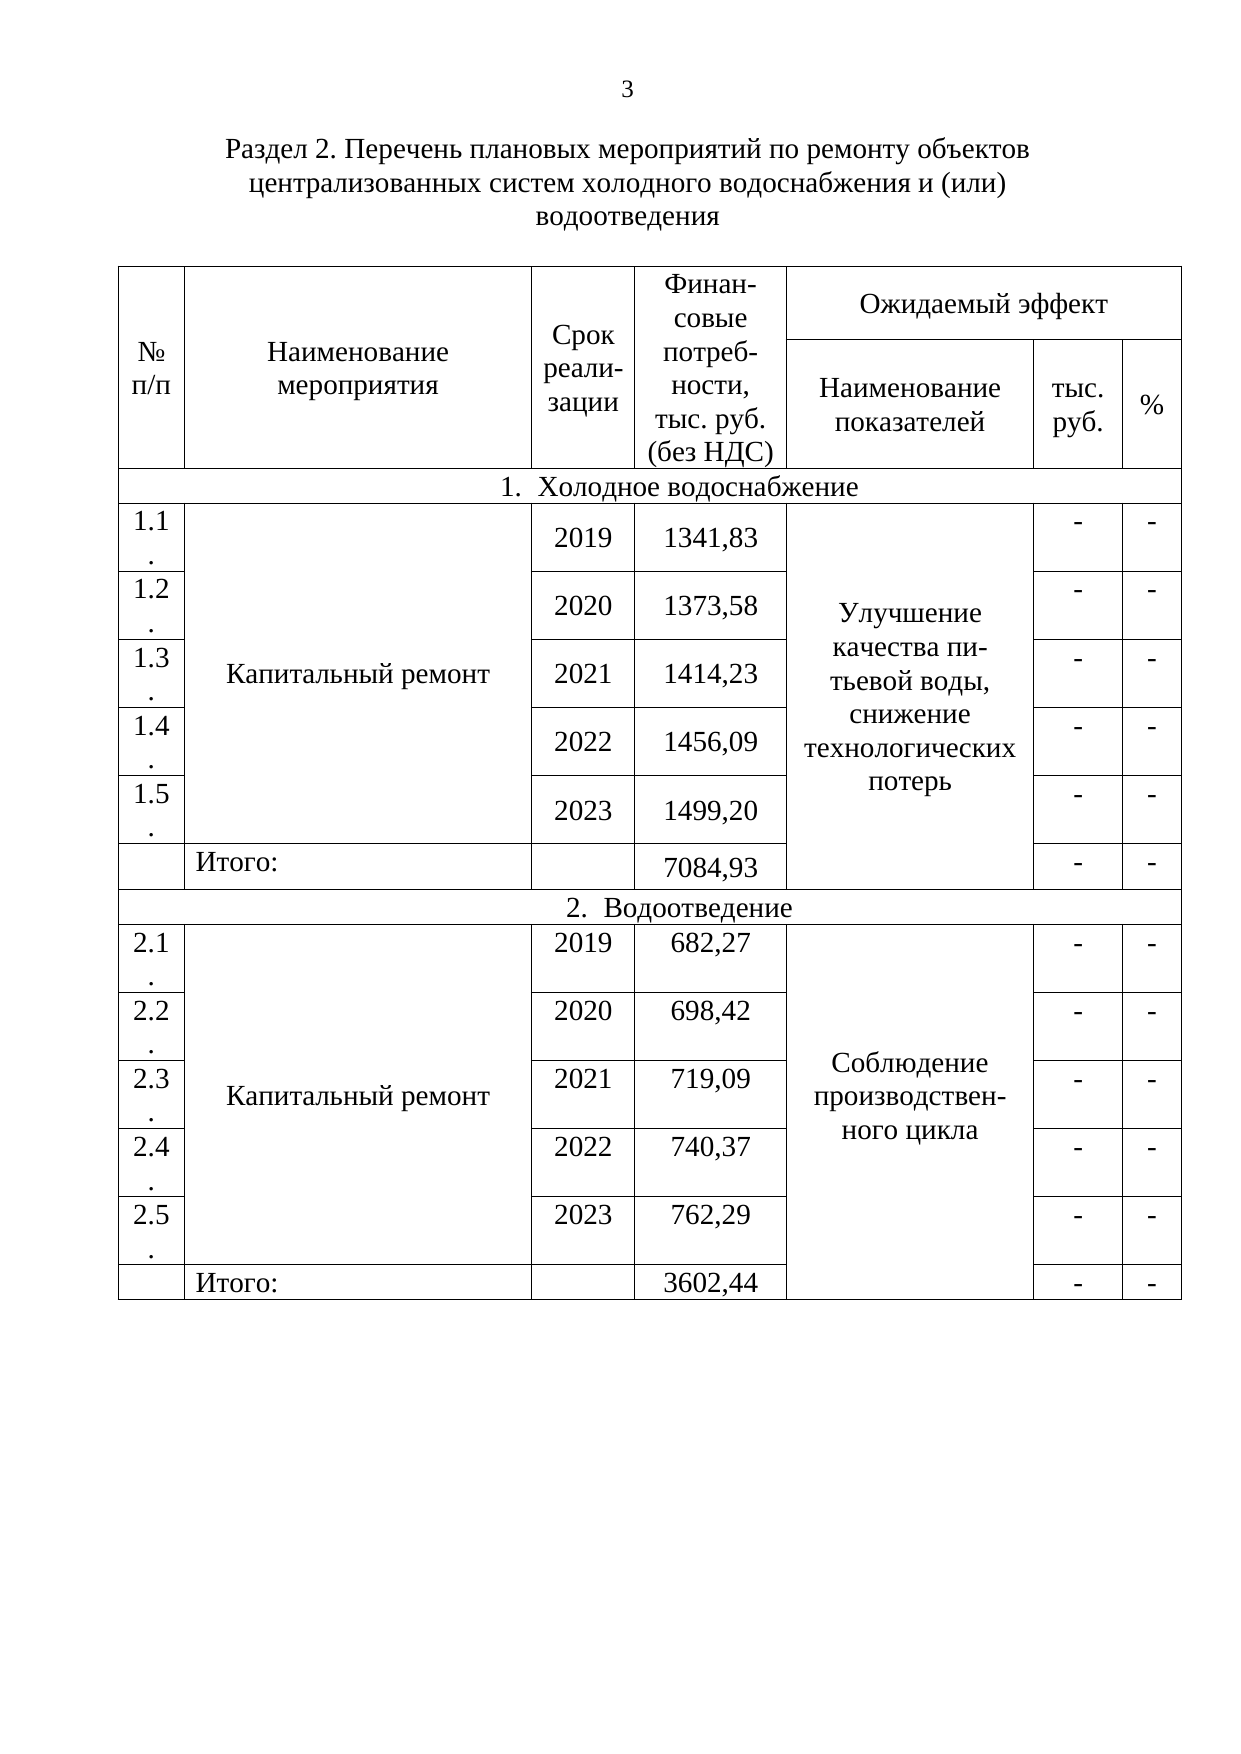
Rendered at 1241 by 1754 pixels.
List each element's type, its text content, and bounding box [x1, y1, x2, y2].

table_cell - [1034, 925, 1122, 992]
table_cell % [1123, 340, 1181, 468]
table_cell - [1034, 776, 1122, 843]
table_cell Холодное водоснабжение [119, 469, 1181, 502]
table_cell Улучшение качества пи-тьевой воды, снижение технологических потерь [787, 504, 1033, 889]
table_cell 2023 [532, 1197, 634, 1264]
table_cell Наименование показателей [787, 340, 1033, 468]
text Раздел 2. Перечень плановых мероприятий по ремонту объектов централизованных систем холодного водоснабжения и (или) водоотведения [162, 131, 1092, 232]
table_cell 2022 [532, 708, 634, 775]
table_cell 1.5. [119, 776, 184, 843]
table_cell 1373,58 [635, 572, 786, 639]
table_cell Капитальный ремонт [185, 925, 531, 1264]
table_cell 2.1. [119, 925, 184, 992]
table_cell 7084,93 [635, 844, 786, 889]
table_cell [532, 844, 634, 889]
table_cell 2.2. [119, 993, 184, 1060]
table_cell - [1123, 640, 1181, 707]
table_cell [532, 1265, 634, 1299]
table_cell - [1034, 993, 1122, 1060]
table_cell 1456,09 [635, 708, 786, 775]
table_cell [119, 1265, 184, 1299]
table_cell 2021 [532, 640, 634, 707]
table_cell 698,42 [635, 993, 786, 1060]
table_cell - [1034, 640, 1122, 707]
table_cell 682,27 [635, 925, 786, 992]
table_cell Капитальный ремонт [185, 504, 531, 843]
table_cell 2.5. [119, 1197, 184, 1264]
table_cell - [1123, 844, 1181, 889]
table_cell 1.1. [119, 504, 184, 571]
table_cell 1.2. [119, 572, 184, 639]
table_cell 2.3. [119, 1061, 184, 1128]
table_header Ожидаемый эффект [787, 267, 1181, 339]
table_cell Итого: [185, 844, 531, 889]
table_cell - [1034, 1061, 1122, 1128]
table_header Срок реали-зации [532, 267, 634, 468]
table_cell 2023 [532, 776, 634, 843]
table_cell 719,09 [635, 1061, 786, 1128]
table_header Финан-совые потреб-ности, тыс. руб. (без НДС) [635, 267, 786, 468]
table_cell 1499,20 [635, 776, 786, 843]
table_cell 762,29 [635, 1197, 786, 1264]
table_cell - [1034, 1265, 1122, 1299]
table_cell - [1123, 1129, 1181, 1196]
table_cell - [1123, 1197, 1181, 1264]
table_cell - [1123, 572, 1181, 639]
table_cell 2019 [532, 504, 634, 571]
table_cell - [1123, 993, 1181, 1060]
table_cell 2020 [532, 572, 634, 639]
table_cell - [1034, 708, 1122, 775]
table_cell 2.4. [119, 1129, 184, 1196]
table_cell Водоотведение [119, 890, 1181, 924]
table_cell - [1123, 504, 1181, 571]
table_cell - [1034, 504, 1122, 571]
table_cell 1.4. [119, 708, 184, 775]
table_cell тыс. руб. [1034, 340, 1122, 468]
table_cell - [1123, 708, 1181, 775]
table_cell 740,37 [635, 1129, 786, 1196]
table_cell 2022 [532, 1129, 634, 1196]
table_cell 2020 [532, 993, 634, 1060]
table_cell - [1123, 1061, 1181, 1128]
table_cell 2019 [532, 925, 634, 992]
table_cell 1.3. [119, 640, 184, 707]
table_cell Соблюдение производствен-ного цикла [787, 925, 1033, 1299]
table_cell [119, 844, 184, 889]
table_cell - [1123, 1265, 1181, 1299]
table_cell Итого: [185, 1265, 531, 1299]
table_header Наименование мероприятия [185, 267, 531, 468]
table_header № п/п [119, 267, 184, 468]
table_cell - [1123, 776, 1181, 843]
table_cell - [1123, 925, 1181, 992]
table_cell 1341,83 [635, 504, 786, 571]
table_cell - [1034, 1197, 1122, 1264]
table_cell 2021 [532, 1061, 634, 1128]
table_cell 3602,44 [635, 1265, 786, 1299]
table_cell - [1034, 1129, 1122, 1196]
table_cell - [1034, 572, 1122, 639]
table_cell 1414,23 [635, 640, 786, 707]
table_cell - [1034, 844, 1122, 889]
